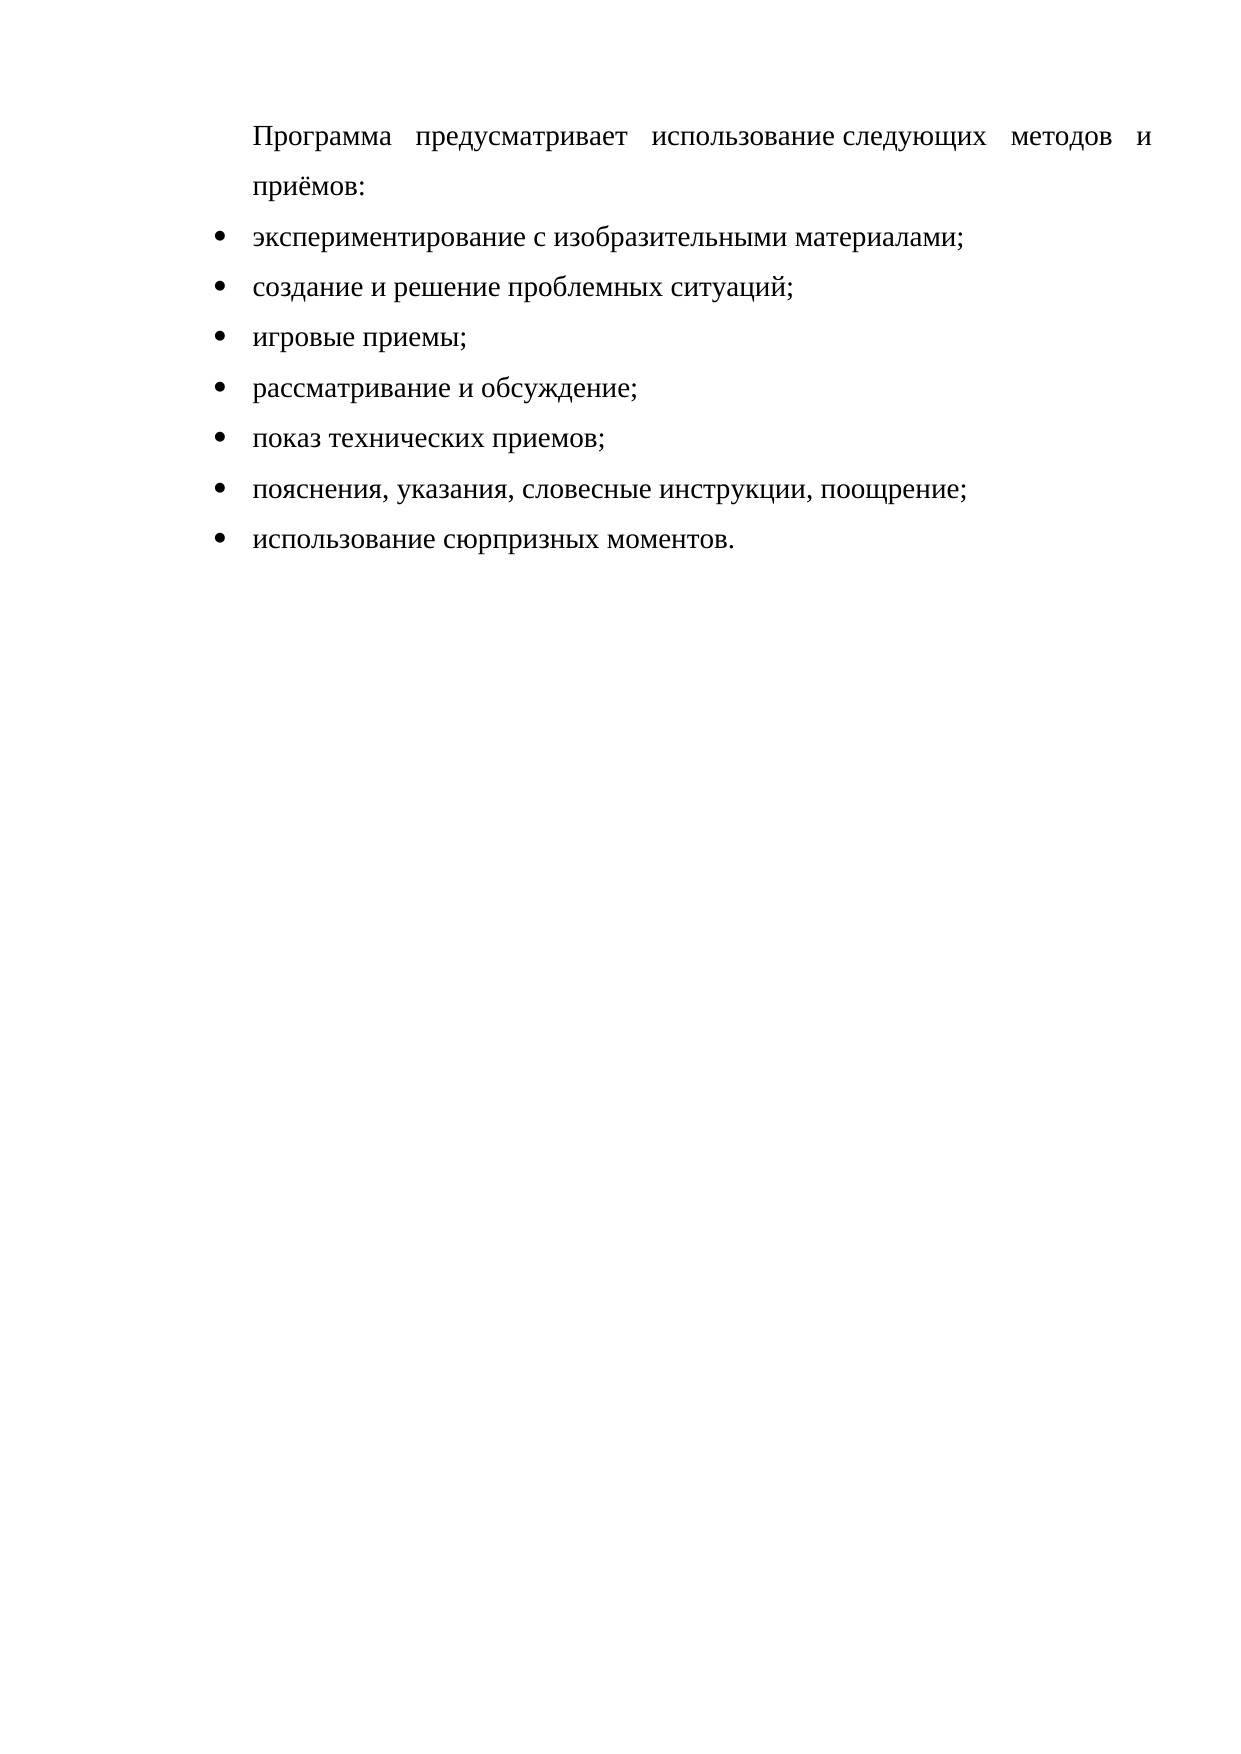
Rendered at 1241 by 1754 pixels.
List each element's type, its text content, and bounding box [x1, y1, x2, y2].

list пояснения, указания, словесные инструкции, поощрение; [215, 471, 1152, 504]
list создание и решение проблемных ситуаций; [215, 269, 1152, 303]
list игровые приемы; [215, 319, 1152, 353]
list Программа предусматривает использование следующих методов и приёмов: [252, 118, 1152, 202]
list экспериментирование с изобразительными материалами; [215, 219, 1152, 252]
list использование сюрпризных моментов. [215, 521, 1152, 555]
list показ технических приемов; [215, 420, 1152, 454]
list рассматривание и обсуждение; [215, 370, 1152, 404]
